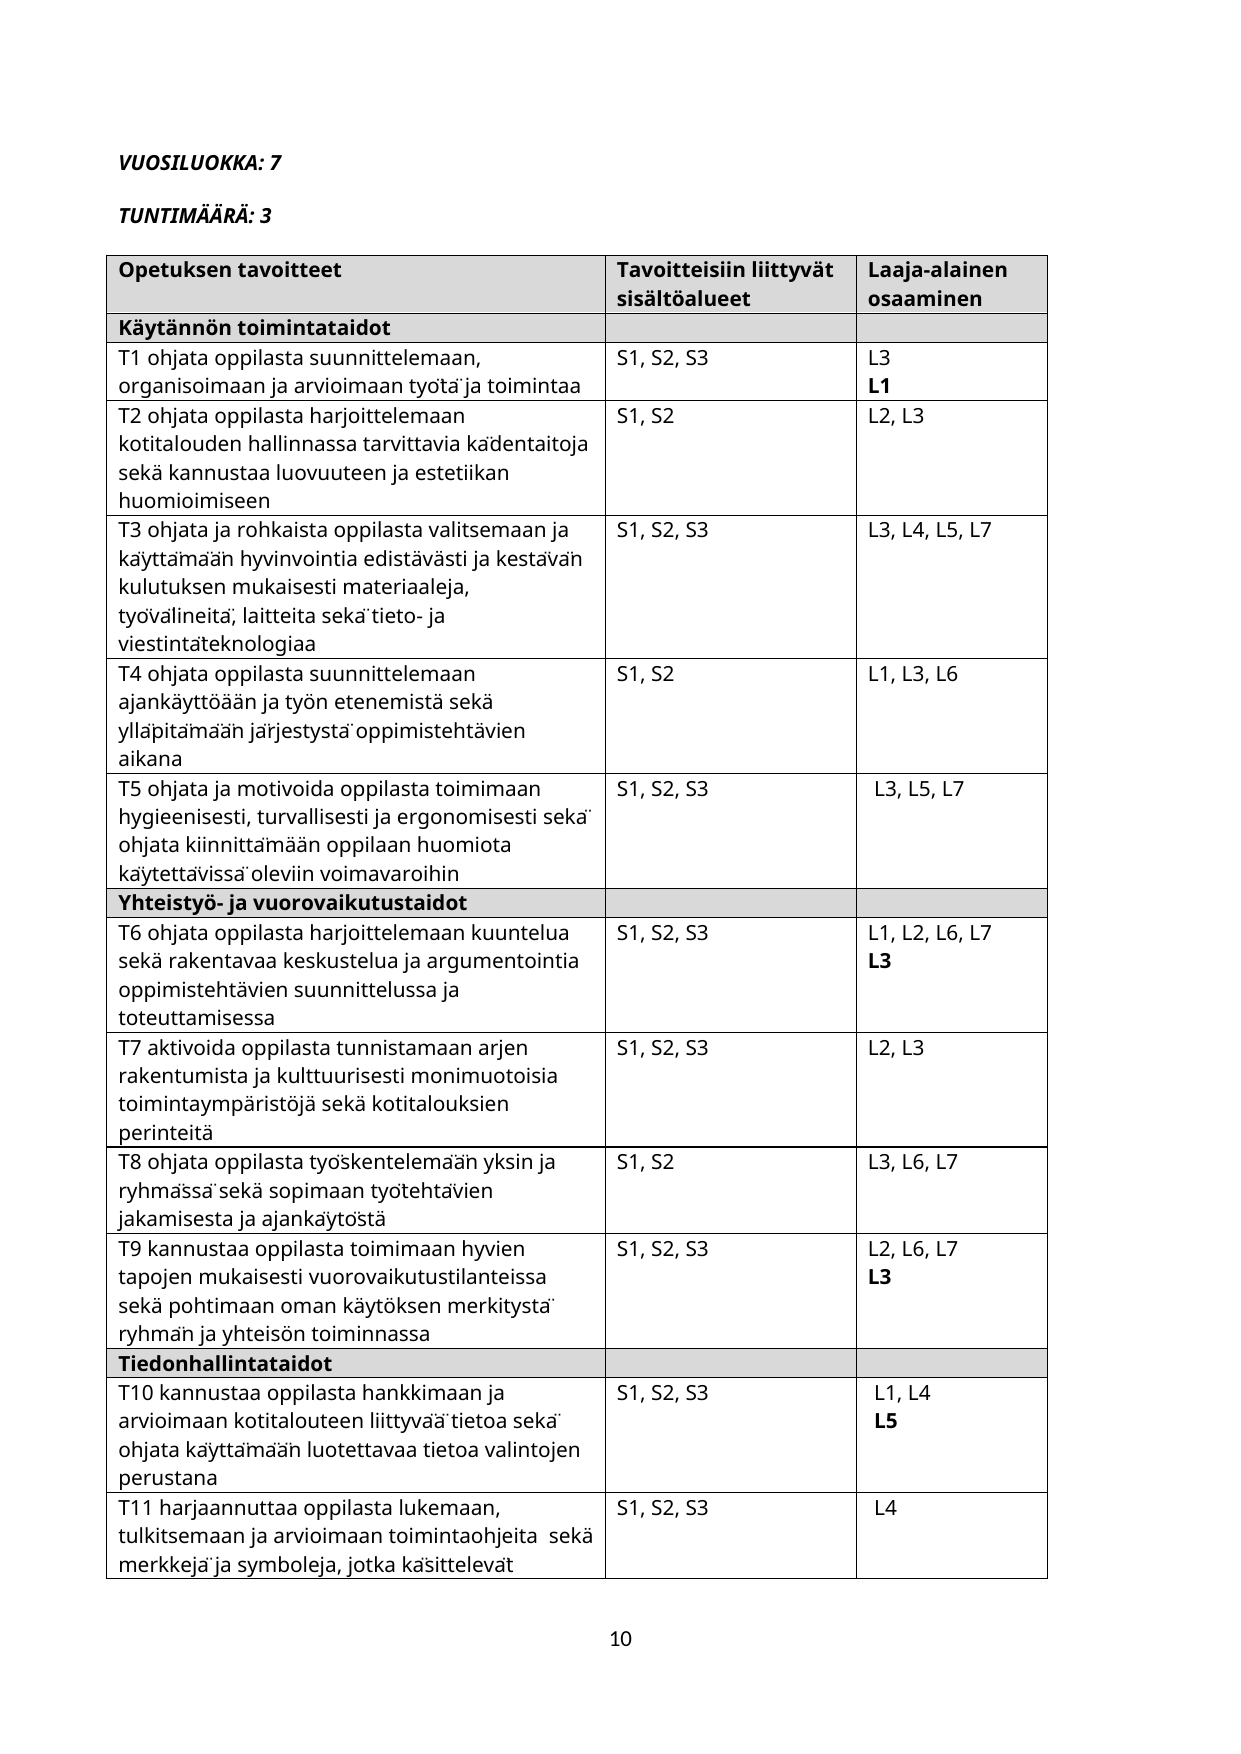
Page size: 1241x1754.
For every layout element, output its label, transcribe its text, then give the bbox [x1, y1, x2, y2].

table_cell S1, S2 [606, 1148, 856, 1233]
table_cell T1 ohjata oppilasta suunnittelemaan, organisoimaan ja arvioimaan työtä ja toimintaa [107, 343, 605, 400]
table_cell L2, L3 [857, 401, 1047, 514]
table_header Tavoitteisiin liittyvät sisältöalueet [606, 256, 856, 312]
table_cell [857, 314, 1047, 342]
table_cell S1, S2 [606, 401, 856, 514]
table_cell L1, L2, L6, L7 L3 [857, 918, 1047, 1032]
text TUNTIMÄÄRÄ: 3 [118, 201, 1122, 229]
table_cell [857, 889, 1047, 917]
table_cell S1, S2, S3 [606, 1493, 856, 1578]
table_cell L2, L6, L7 L3 [857, 1234, 1047, 1348]
table_cell Yhteistyö- ja vuorovaikutustaidot [107, 889, 605, 917]
table_cell [606, 314, 856, 342]
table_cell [107, 1493, 605, 1578]
table_cell T9 kannustaa oppilasta toimimaan hyvien tapojen mukaisesti vuorovaikutustilanteissa sekä pohtimaan oman käytöksen merkitystä ryhmän ja yhteisön toiminnassa [107, 1234, 605, 1348]
table_cell L2, L3 [857, 1033, 1047, 1146]
table_cell L3, L4, L5, L7 [857, 516, 1047, 658]
table_cell L3 L1 [857, 343, 1047, 400]
table_cell T10 kannustaa oppilasta hankkimaan ja arvioimaan kotitalouteen liittyvää tietoa sekä ohjata käyttämään luotettavaa tietoa valintojen perustana [107, 1378, 605, 1492]
table_cell S1, S2, S3 [606, 516, 856, 658]
table_cell S1, S2 [606, 659, 856, 773]
table_cell [857, 1349, 1047, 1377]
table_cell T3 ohjata ja rohkaista oppilasta valitsemaan ja käyttämään hyvinvointia edistävästi ja kestävän kulutuksen mukaisesti materiaaleja, työvälineitä, laitteita sekä tieto- ja viestintäteknologiaa [107, 516, 605, 658]
table_cell L1, L4 L5 [857, 1378, 1047, 1492]
table_header Opetuksen tavoitteet [107, 256, 605, 312]
table_cell [606, 889, 856, 917]
table_cell S1, S2, S3 [606, 1378, 856, 1492]
table_cell S1, S2, S3 [606, 774, 856, 887]
table_header Laaja-alainen osaaminen [857, 256, 1047, 312]
table_cell T4 ohjata oppilasta suunnittelemaan ajankäyttöään ja työn etenemistä sekä ylläpitämään järjestystä oppimistehtävien aikana [107, 659, 605, 773]
table_cell S1, S2, S3 [606, 918, 856, 1032]
table_cell T6 ohjata oppilasta harjoittelemaan kuuntelua sekä rakentavaa keskustelua ja argumentointia oppimistehtävien suunnittelussa ja toteuttamisessa [107, 918, 605, 1032]
table_cell S1, S2, S3 [606, 343, 856, 400]
table_cell S1, S2, S3 [606, 1033, 856, 1146]
table_cell Tiedonhallintataidot [107, 1349, 605, 1377]
table_cell L4 [857, 1493, 1047, 1578]
text VUOSILUOKKA: 7 [118, 148, 1122, 176]
table_cell T7 aktivoida oppilasta tunnistamaan arjen rakentumista ja kulttuurisesti monimuotoisia toimintaympäristöjä sekä kotitalouksien perinteitä [107, 1033, 605, 1146]
table_cell L3, L5, L7 [857, 774, 1047, 887]
table_cell T8 ohjata oppilasta työskentelemään yksin ja ryhmässä sekä sopimaan työtehtävien jakamisesta ja ajankäytöstä [107, 1148, 605, 1233]
table_cell L3, L6, L7 [857, 1148, 1047, 1233]
table_cell S1, S2, S3 [606, 1234, 856, 1348]
table_cell T2 ohjata oppilasta harjoittelemaan kotitalouden hallinnassa tarvittavia kädentaitoja sekä kannustaa luovuuteen ja estetiikan huomioimiseen [107, 401, 605, 514]
table_cell T5 ohjata ja motivoida oppilasta toimimaan hygieenisesti, turvallisesti ja ergonomisesti sekä ohjata kiinnittämään oppilaan huomiota käytettävissä oleviin voimavaroihin [107, 774, 605, 887]
table_cell Käytännön toimintataidot [107, 314, 605, 342]
table_cell [606, 1349, 856, 1377]
table_cell L1, L3, L6 [857, 659, 1047, 773]
